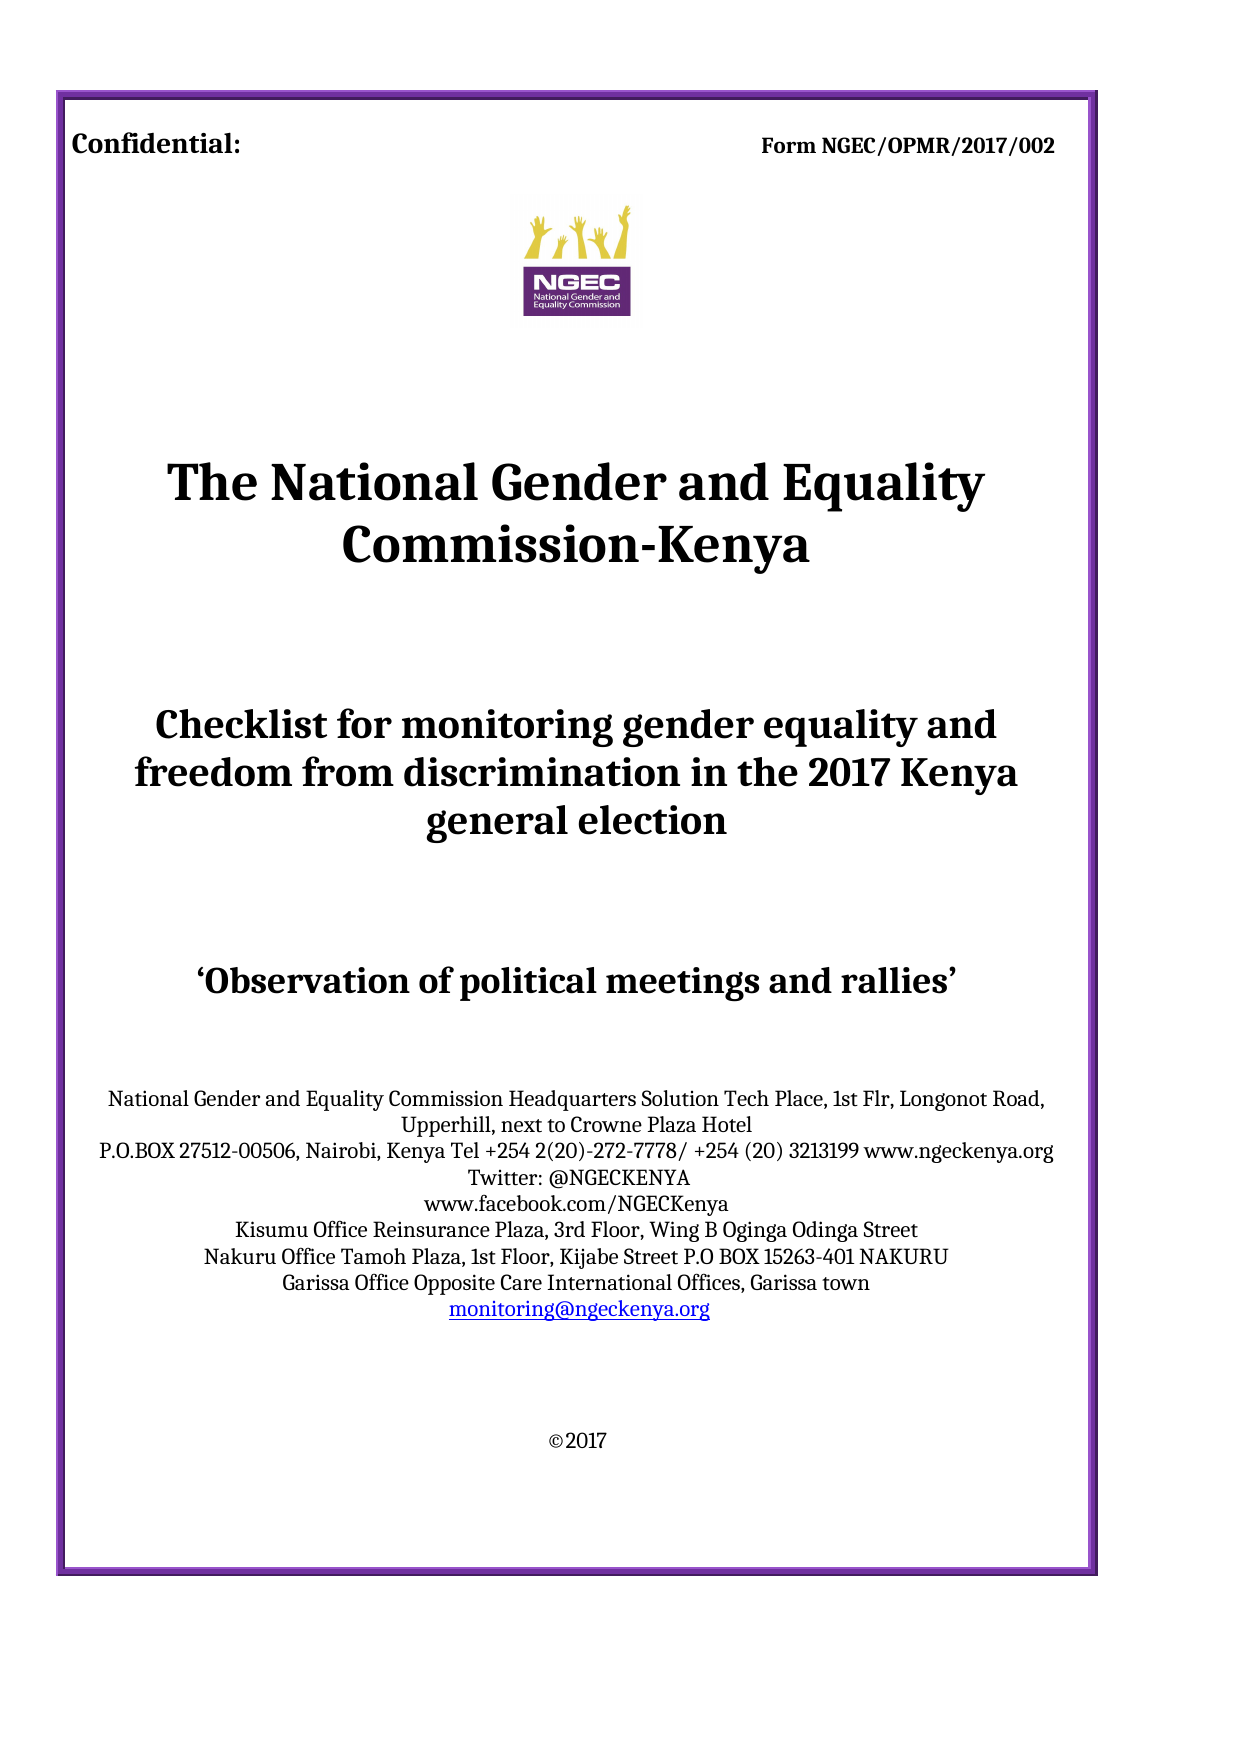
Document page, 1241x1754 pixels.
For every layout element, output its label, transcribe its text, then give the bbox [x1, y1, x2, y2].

table_header Confidential: Form NGEC/OPMR/2017/002 The National Gender and Equality Commission-Kenya Checklist for monitoring gender equality and freedom from discrimination in the 2017 Kenya general election ‘Observation of political meetings and rallies’ National Gender and Equality Commission Headquarters Solution Tech Place, 1st Flr, Longonot Road, Upperhill, next to Crowne Plaza Hotel P.O.BOX 27512-00506, Nairobi, Kenya Tel +254 2(20)-272-7778/ +254 (20) 3213199 www.ngeckenya.org Twitter: @NGECKENYA www.facebook.com/NGECKenya Kisumu Office Reinsurance Plaza, 3rd Floor, Wing B Oginga Odinga Street Nakuru Office Tamoh Plaza, 1st Floor, Kijabe Street P.O BOX 15263-401 NAKURU Garissa Office Opposite Care International Offices, Garissa town monitoring@ngeckenya.org ©2017 [65, 100, 1088, 1566]
picture [510, 194, 643, 328]
